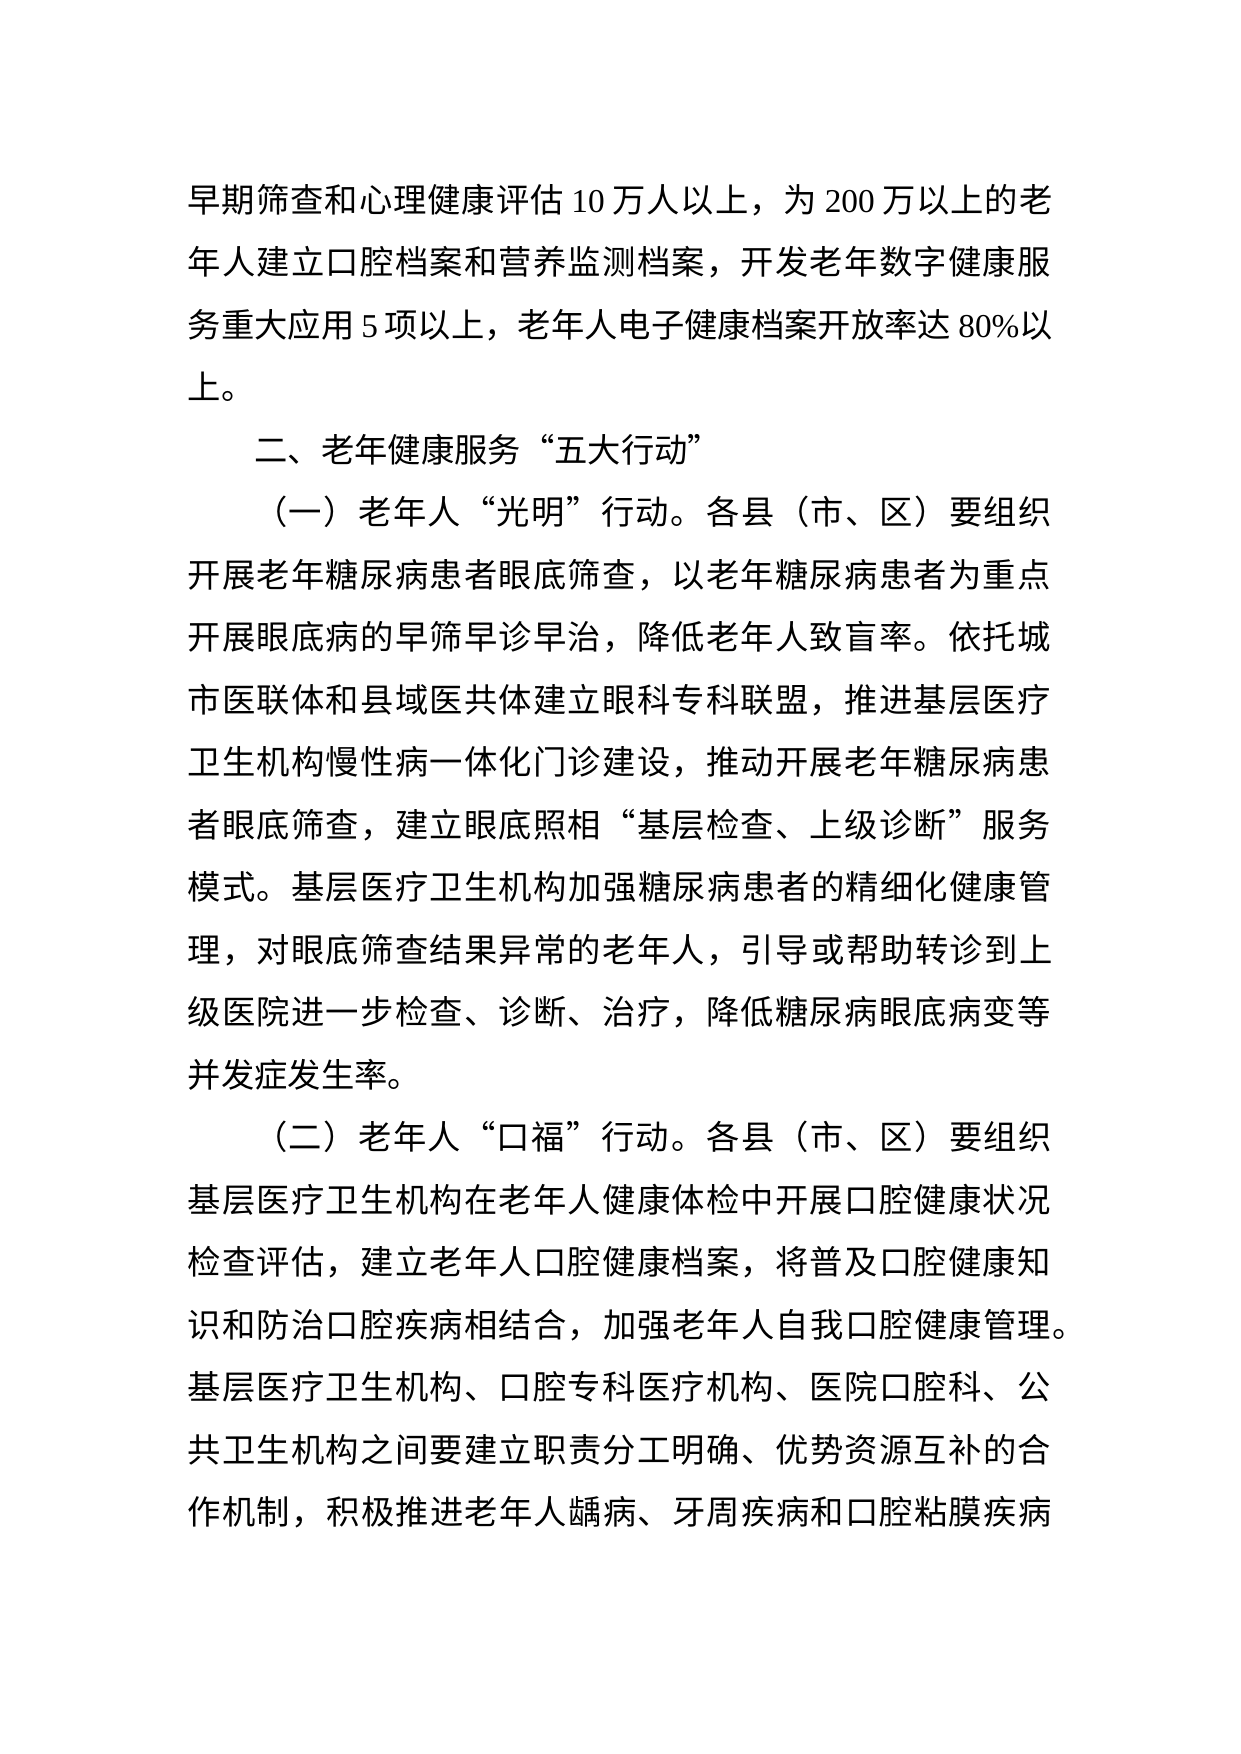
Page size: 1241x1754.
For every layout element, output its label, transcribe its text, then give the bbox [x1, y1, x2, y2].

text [187, 1099, 1053, 1537]
text （一）老年人“光明”行动。各县（市、区）要组织开展老年糖尿病患者眼底筛查，以老年糖尿病患者为重点，开展眼底病的早筛早诊早治，降低老年人致盲率。依托城市医联体和县域医共体建立眼科专科联盟，推进基层医疗卫生机构慢性病一体化门诊建设，推动开展老年糖尿病患者眼底筛查，建立眼底照相“基层检查、上级诊断”服务模式。基层医疗卫生机构加强糖尿病患者的精细化健康管理，对眼底筛查结果异常的老年人，引导或帮助转诊到上级医院进一步检查、诊断、治疗，降低糖尿病眼底病变等并发症发生率。 [187, 474, 1053, 1099]
text 二、老年健康服务“五大行动” [187, 412, 1053, 474]
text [187, 162, 1053, 412]
